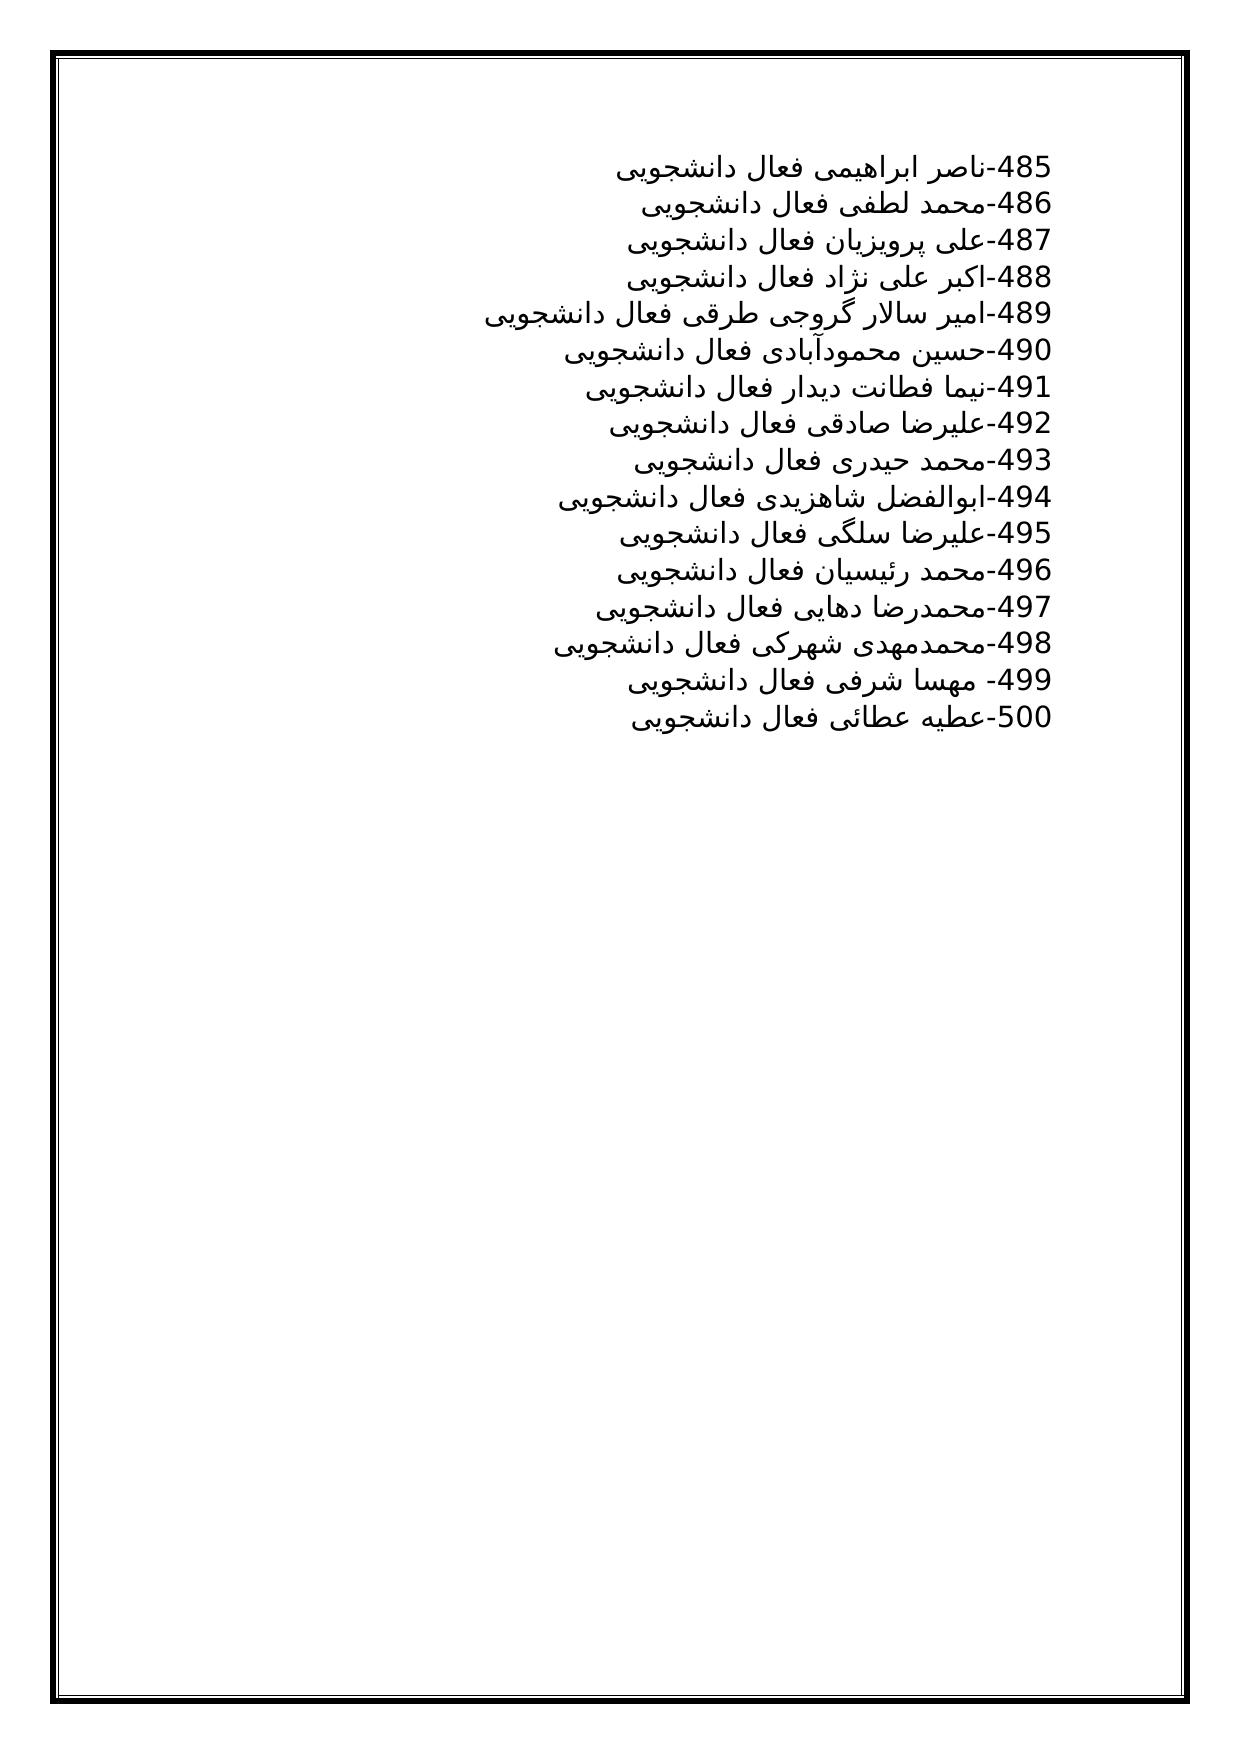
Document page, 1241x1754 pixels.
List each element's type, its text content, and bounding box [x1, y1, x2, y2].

list 487-علی پرویزیان فعال دانشجویی [150, 223, 1053, 257]
list 494-ابوالفضل شاهزیدی فعال دانشجویی [150, 480, 1053, 514]
list 493-محمد حیدری فعال دانشجویی [150, 443, 1053, 477]
list 492-علیرضا صادقی فعال دانشجویی [150, 407, 1053, 441]
list 495-علیرضا سلگی فعال دانشجویی [150, 517, 1053, 551]
list 491-نیما فطانت دیدار فعال دانشجویی [150, 370, 1053, 404]
list 500-عطیه عطائی فعال دانشجویی [150, 700, 1053, 734]
list 488-اکبر علی نژاد فعال دانشجویی [150, 260, 1053, 294]
list 490-حسین محمودآبادی فعال دانشجویی [150, 333, 1053, 367]
list 498-محمدمهدی شهرکی فعال دانشجویی [150, 627, 1053, 661]
list 496-محمد رئیسیان فعال دانشجویی [150, 553, 1053, 587]
list 499- مهسا شرفی فعال دانشجویی [150, 663, 1053, 697]
list 486-محمد لطفی فعال دانشجویی [150, 187, 1053, 221]
list 485-ناصر ابراهیمی فعال دانشجویی [150, 150, 1053, 184]
list 489-امیر سالار گروجی طرقی فعال دانشجویی [150, 297, 1053, 331]
list 497-محمدرضا دهایی فعال دانشجویی [150, 590, 1053, 624]
